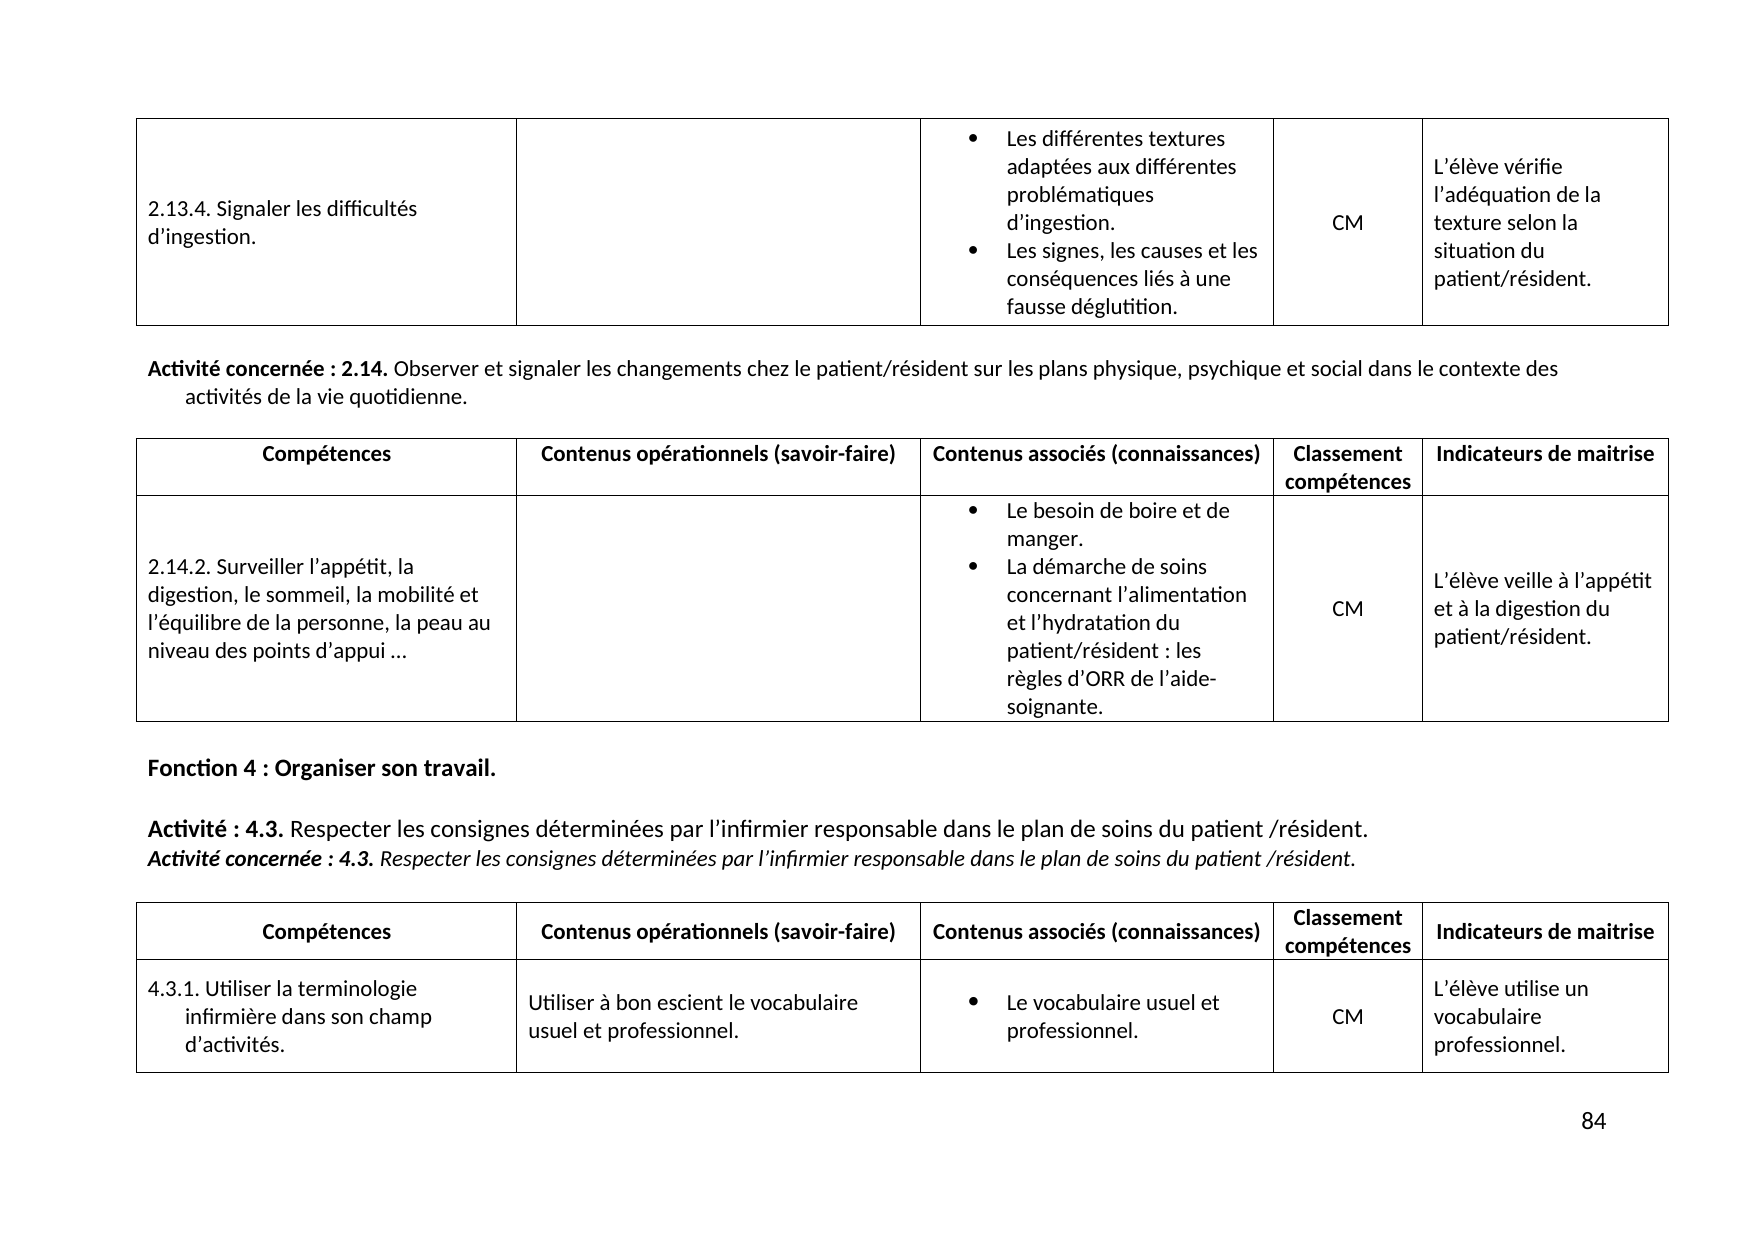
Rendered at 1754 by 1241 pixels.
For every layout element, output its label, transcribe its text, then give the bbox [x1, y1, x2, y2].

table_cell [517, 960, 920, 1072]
text Fonction 4 : Organiser son travail. [148, 752, 1606, 783]
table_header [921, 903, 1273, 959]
text Activité : 4.3. Respecter les consignes déterminées par l’infirmier responsable dans le plan de soins du patient /résident. [148, 813, 1606, 844]
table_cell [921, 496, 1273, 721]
text Activité concernée : 4.3. Respecter les consignes déterminées par l’infirmier responsable dans le plan de soins du patient /résident. [148, 844, 1606, 872]
text Activité concernée : 2.14. Observer et signaler les changements chez le patient/résident sur les plans physique, psychique et social dans le contexte des activités de la vie quotidienne. [148, 354, 1606, 410]
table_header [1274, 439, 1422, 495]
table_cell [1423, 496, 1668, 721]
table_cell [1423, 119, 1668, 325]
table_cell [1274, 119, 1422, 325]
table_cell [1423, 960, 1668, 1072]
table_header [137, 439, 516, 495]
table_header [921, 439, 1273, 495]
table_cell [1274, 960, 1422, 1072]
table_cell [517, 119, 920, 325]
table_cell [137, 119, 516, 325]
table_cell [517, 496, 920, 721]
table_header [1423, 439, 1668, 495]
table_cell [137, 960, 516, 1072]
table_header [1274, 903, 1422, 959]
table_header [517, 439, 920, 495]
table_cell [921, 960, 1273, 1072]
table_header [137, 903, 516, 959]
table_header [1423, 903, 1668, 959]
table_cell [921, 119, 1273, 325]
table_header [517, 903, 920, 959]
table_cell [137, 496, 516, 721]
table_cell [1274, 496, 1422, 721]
